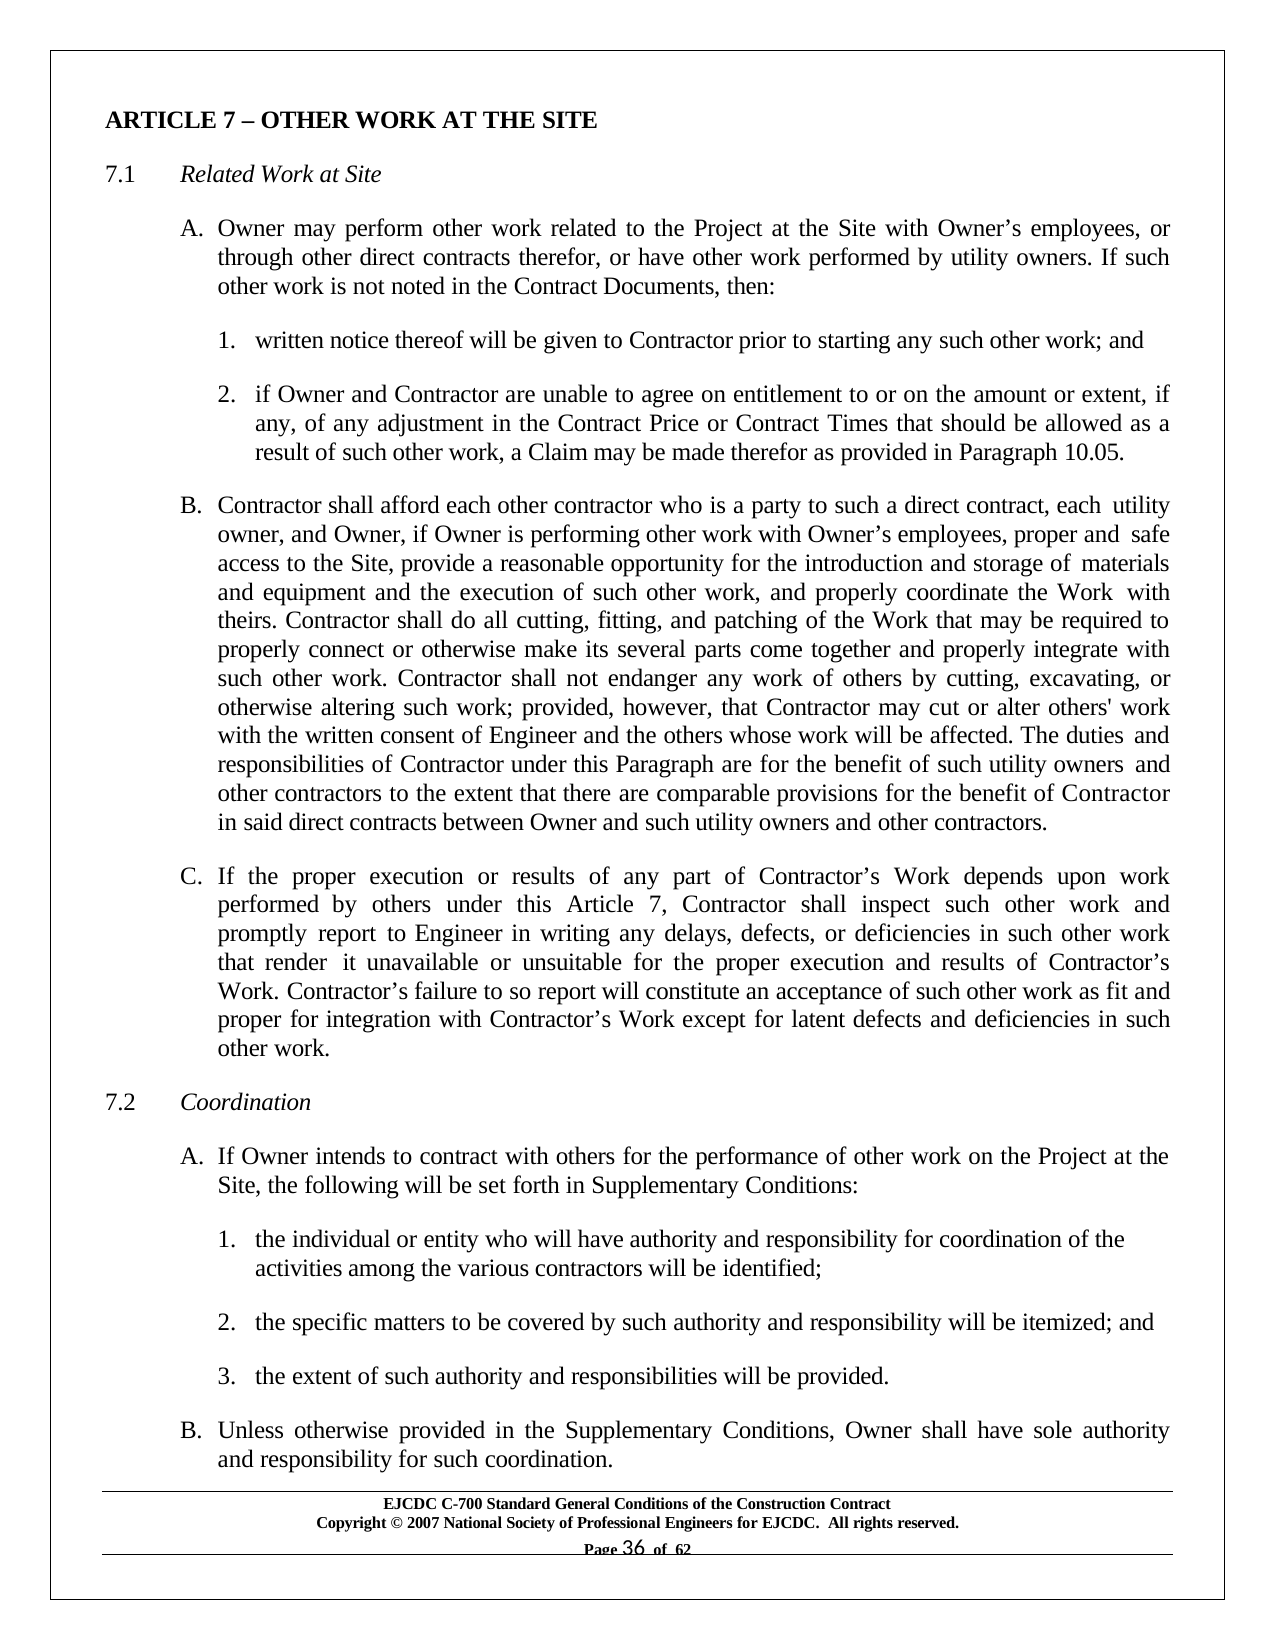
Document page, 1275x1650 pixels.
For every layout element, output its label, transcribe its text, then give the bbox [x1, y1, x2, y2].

list Coordination [105, 1087, 1044, 1116]
list If the proper execution or results of any part of Contractor’s Work depends upon work performed by others under this Article 7, Contractor shall inspect such other work and promptly report to Engineer in writing any delays, defects, or deficiencies in such other work that render it unavailable or unsuitable for the proper execution and results of Contractor’s Work. Contractor’s failure to so report will constitute an acceptance of such other work as fit and proper for integration with Contractor’s Work except for latent defects and deficiencies in such other work. [180, 861, 1170, 1062]
list if Owner and Contractor are unable to agree on entitlement to or on the amount or extent, if any, of any adjustment in the Contract Price or Contract Times that should be allowed as a result of such other work, a Claim may be made therefor as provided in Paragraph 10.05. [217, 379, 1170, 465]
list Related Work at Site [105, 159, 1185, 188]
list written notice thereof will be given to Contractor prior to starting any such other work; and [217, 325, 1185, 354]
list the specific matters to be covered by such authority and responsibility will be itemized; and [217, 1307, 1185, 1335]
list Contractor shall afford each other contractor who is a party to such a direct contract, each utility owner, and Owner, if Owner is performing other work with Owner’s employees, proper and safe access to the Site, provide a reasonable opportunity for the introduction and storage of materials and equipment and the execution of such other work, and properly coordinate the Work with theirs. Contractor shall do all cutting, fitting, and patching of the Work that may be required to properly connect or otherwise make its several parts come together and properly integrate with such other work. Contractor shall not endanger any work of others by cutting, excavating, or otherwise altering such work; provided, however, that Contractor may cut or alter others' work with the written consent of Engineer and the others whose work will be affected. The duties and responsibilities of Contractor under this Paragraph are for the benefit of such utility owners and other contractors to the extent that there are comparable provisions for the benefit of Contractor in said direct contracts between Owner and such utility owners and other contractors. [180, 491, 1170, 836]
list Owner may perform other work related to the Project at the Site with Owner’s employees, or through other direct contracts therefor, or have other work performed by utility owners. If such other work is not noted in the Contract Documents, then: [180, 213, 1170, 300]
list the individual or entity who will have authority and responsibility for coordination of the activities among the various contractors will be identified; [217, 1224, 1155, 1281]
list the extent of such authority and responsibilities will be provided. [217, 1361, 1044, 1389]
list Unless otherwise provided in the Supplementary Conditions, Owner shall have sole authority and responsibility for such coordination. [180, 1415, 1170, 1472]
list If Owner intends to contract with others for the performance of other work on the Project at the Site, the following will be set forth in Supplementary Conditions: [180, 1141, 1170, 1199]
subtitle ARTICLE 7 – OTHER WORK AT THE SITE [105, 105, 1044, 134]
